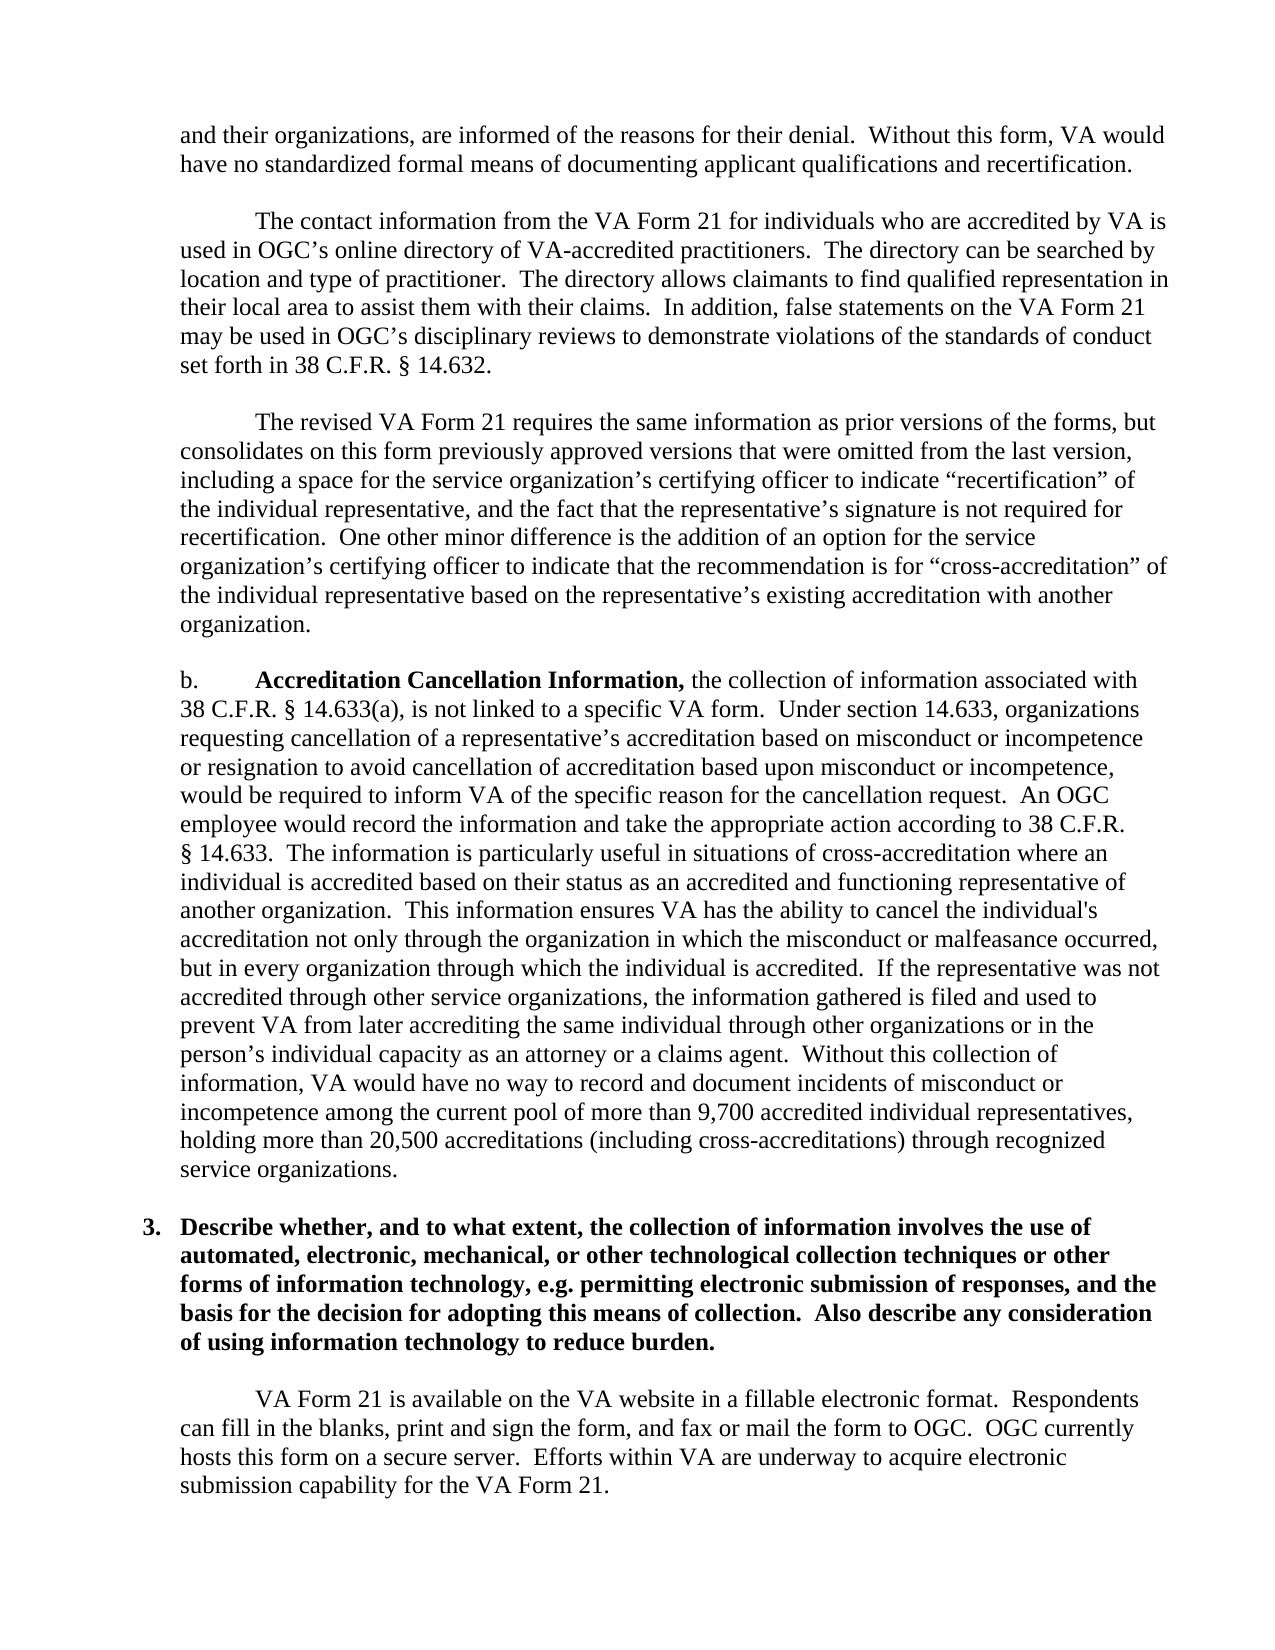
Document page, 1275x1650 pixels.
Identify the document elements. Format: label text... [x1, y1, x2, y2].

text b. Accreditation Cancellation Information, the collection of information associated with 38 C.F.R. § 14.633(a), is not linked to a specific VA form. Under section 14.633, organizations requesting cancellation of a representative’s accreditation based on misconduct or incompetence or resignation to avoid cancellation of accreditation based upon misconduct or incompetence, would be required to inform VA of the specific reason for the cancellation request. An OGC employee would record the information and take the appropriate action according to 38 C.F.R. § 14.633. The information is particularly useful in situations of cross-accreditation where an individual is accredited based on their status as an accredited and functioning representative of another organization. This information ensures VA has the ability to cancel the individual's accreditation not only through the organization in which the misconduct or malfeasance occurred, but in every organization through which the individual is accredited. If the representative was not accredited through other service organizations, the information gathered is filed and used to prevent VA from later accrediting the same individual through other organizations or in the person’s individual capacity as an attorney or a claims agent. Without this collection of information, VA would have no way to record and document incidents of misconduct or incompetence among the current pool of more than 9,700 accredited individual representatives, holding more than 20,500 accreditations (including cross-accreditations) through recognized service organizations. [180, 666, 1170, 1183]
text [180, 120, 1170, 177]
text The revised VA Form 21 requires the same information as prior versions of the forms, but consolidates on this form previously approved versions that were omitted from the last version, including a space for the service organization’s certifying officer to indicate “recertification” of the individual representative, and the fact that the representative’s signature is not required for recertification. One other minor difference is the addition of an option for the service organization’s certifying officer to indicate that the recommendation is for “cross-accreditation” of the individual representative based on the representative’s existing accreditation with another organization. [180, 407, 1170, 637]
text The contact information from the VA Form 21 for individuals who are accredited by VA is used in OGC’s online directory of VA-accredited practitioners. The directory can be searched by location and type of practitioner. The directory allows claimants to find qualified representation in their local area to assist them with their claims. In addition, false statements on the VA Form 21 may be used in OGC’s disciplinary reviews to demonstrate violations of the standards of conduct set forth in 38 C.F.R. § 14.632. [180, 206, 1170, 379]
list Describe whether, and to what extent, the collection of information involves the use of automated, electronic, mechanical, or other technological collection techniques or other forms of information technology, e.g. permitting electronic submission of responses, and the basis for the decision for adopting this means of collection. Also describe any consideration of using information technology to reduce burden. [142, 1212, 1170, 1356]
text VA Form 21 is available on the VA website in a fillable electronic format. Respondents can fill in the blanks, print and sign the form, and fax or mail the form to OGC. OGC currently hosts this form on a secure server. Efforts within VA are underway to acquire electronic submission capability for the VA Form 21. [180, 1384, 1170, 1499]
